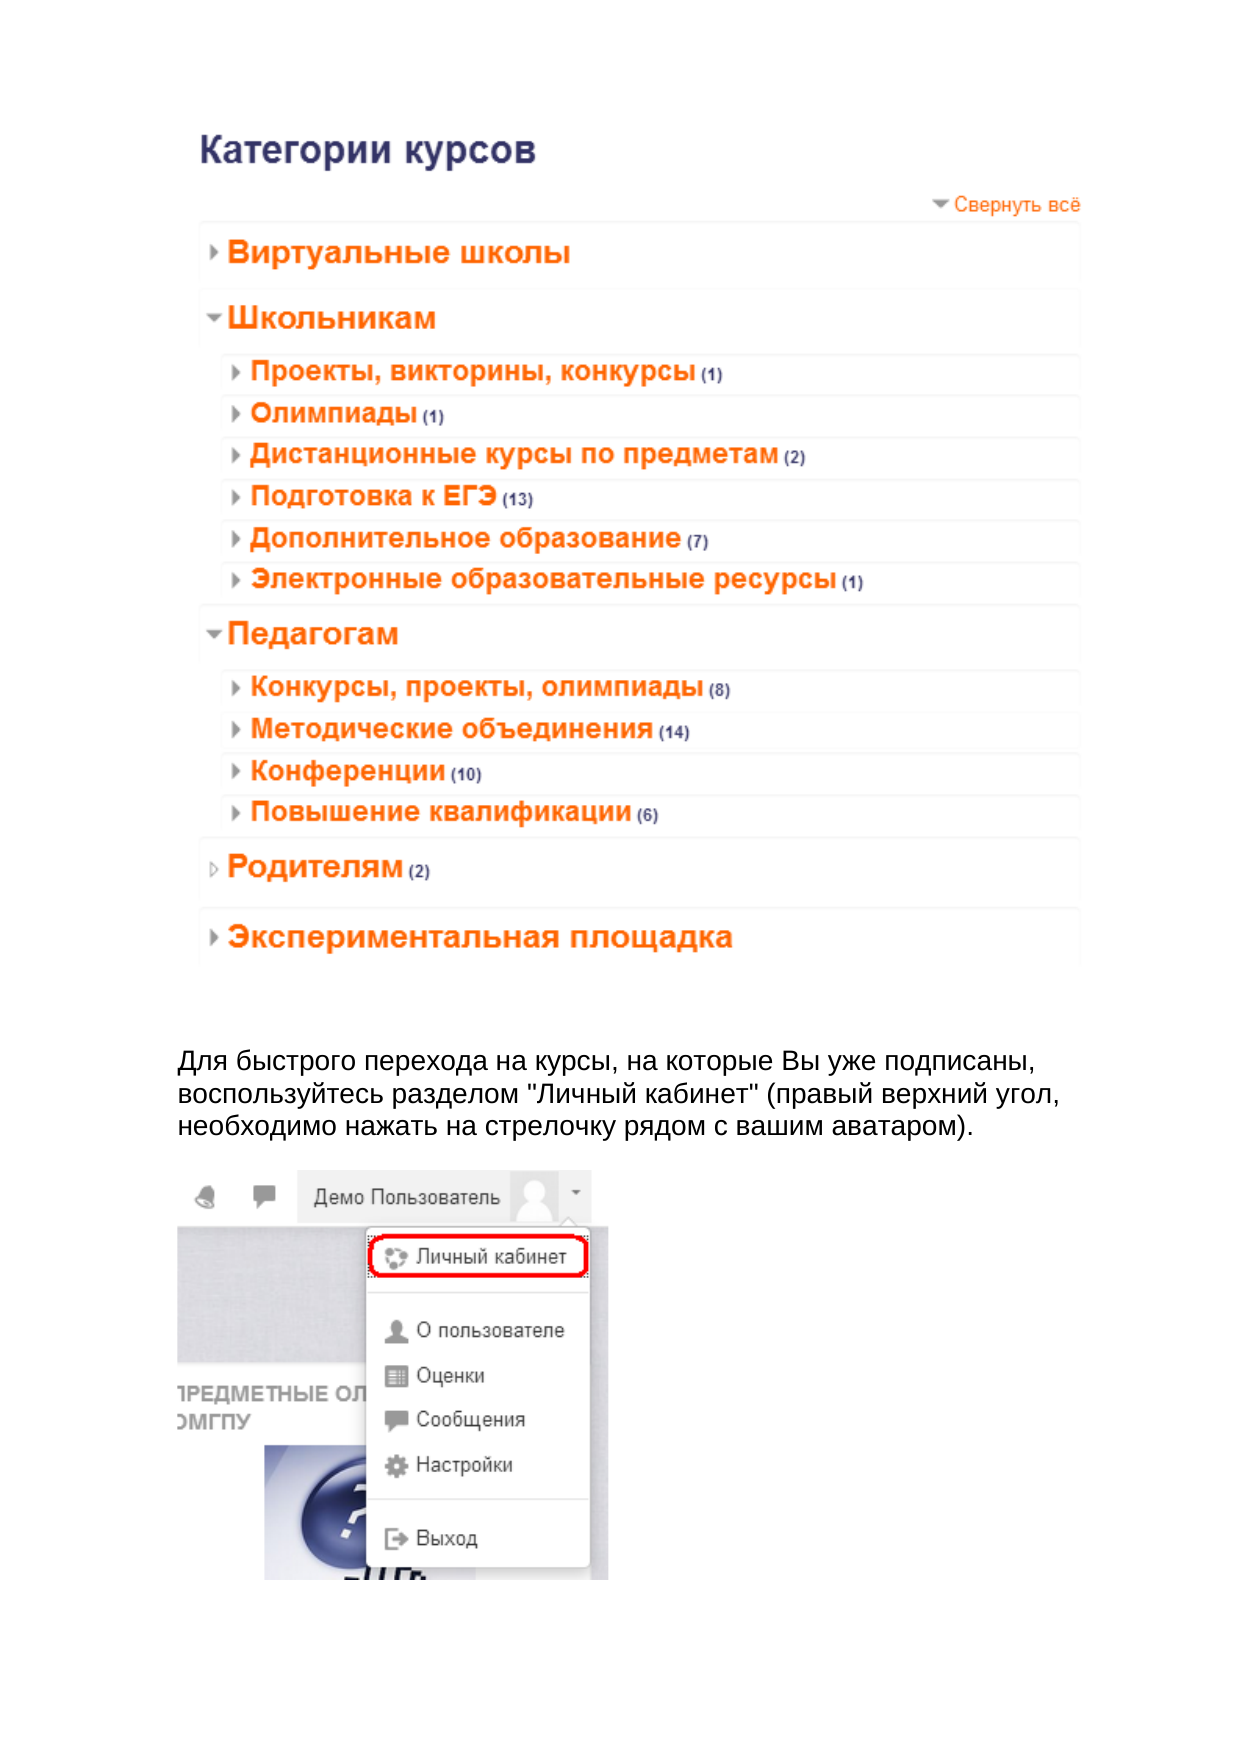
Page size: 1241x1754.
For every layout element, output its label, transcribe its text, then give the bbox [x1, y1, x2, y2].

picture [177, 1170, 609, 1580]
picture [177, 118, 1103, 1015]
text Для быстрого перехода на курсы, на которые Вы уже подписаны, воспользуйтесь разделом "Личный кабинет" (правый верхний угол, необходимо нажать на стрелочку рядом с вашим аватаром). [177, 1044, 1152, 1141]
